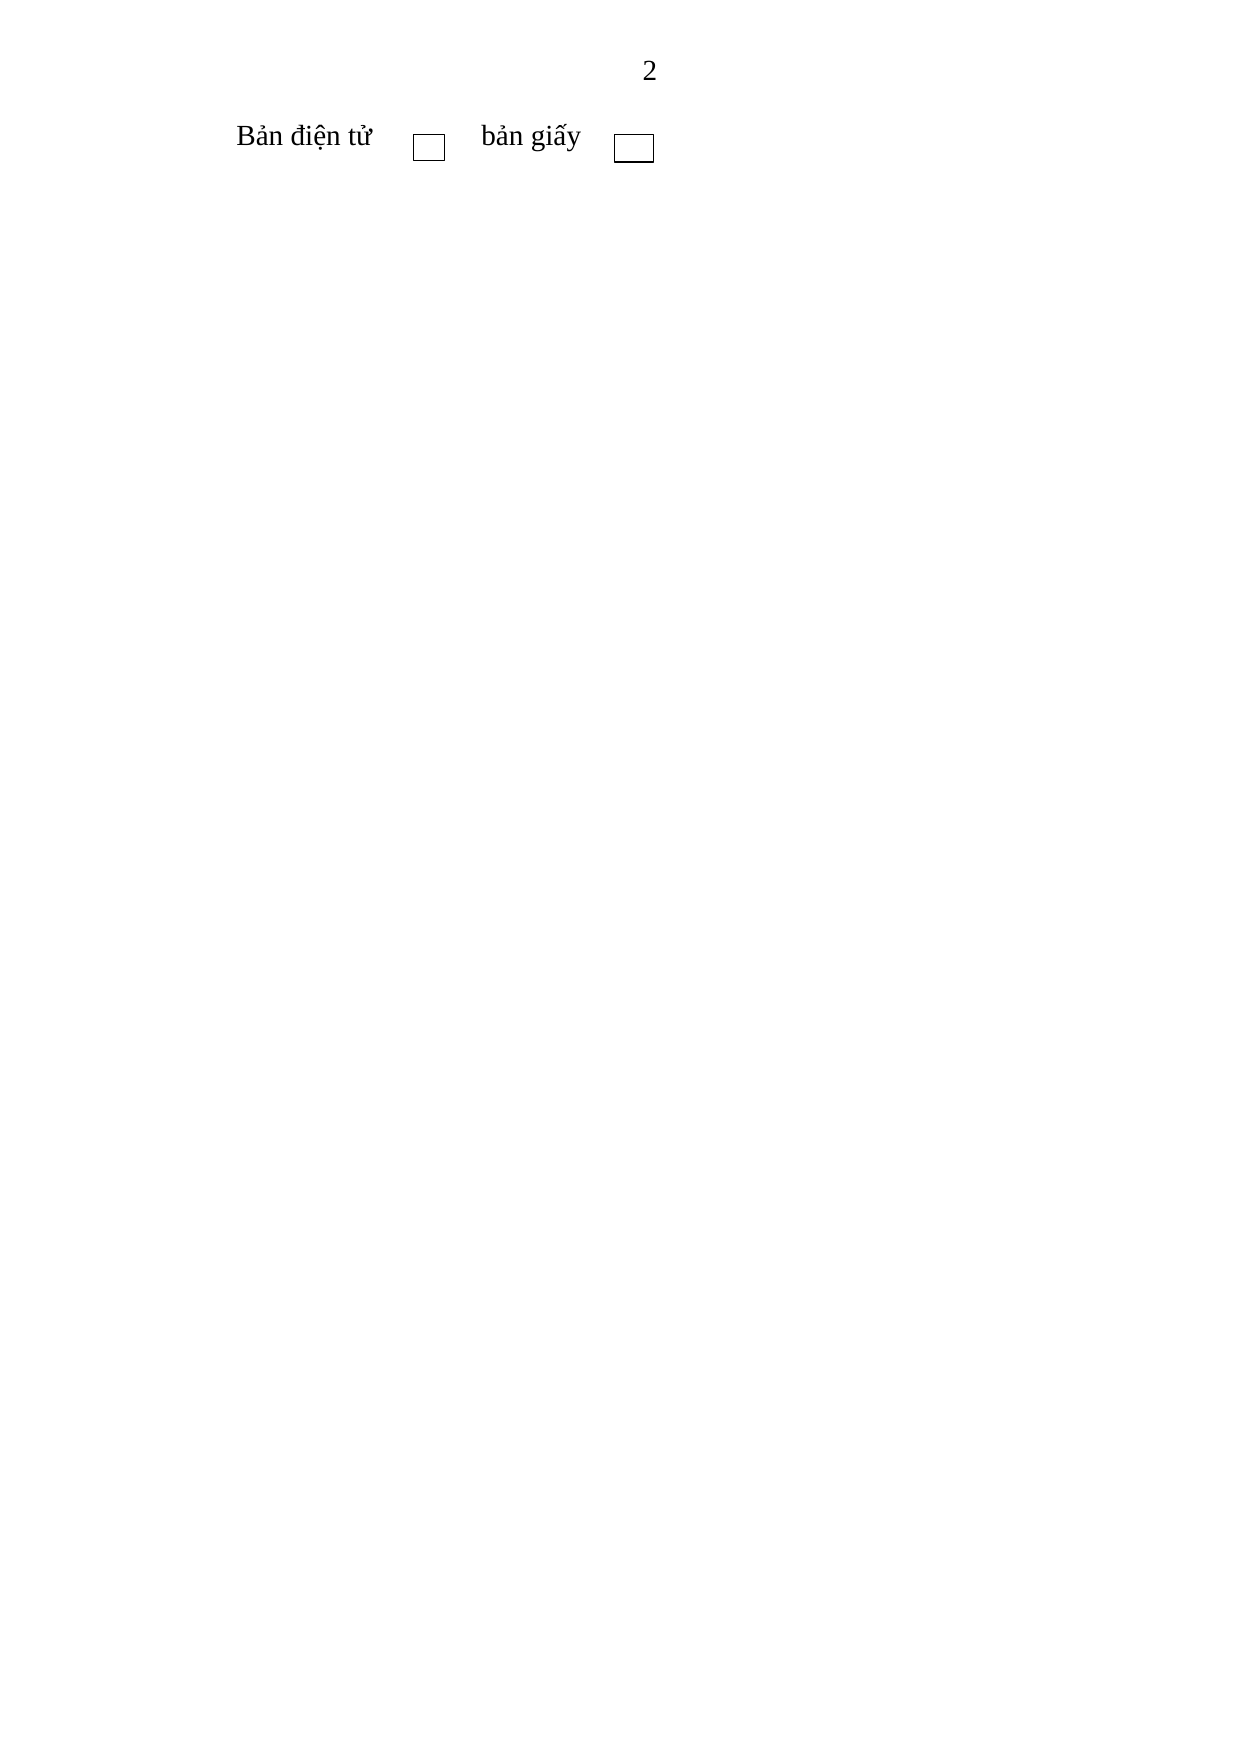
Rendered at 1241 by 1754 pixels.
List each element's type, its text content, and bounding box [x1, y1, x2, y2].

text Bản điện tử bản giấy [177, 118, 1122, 152]
